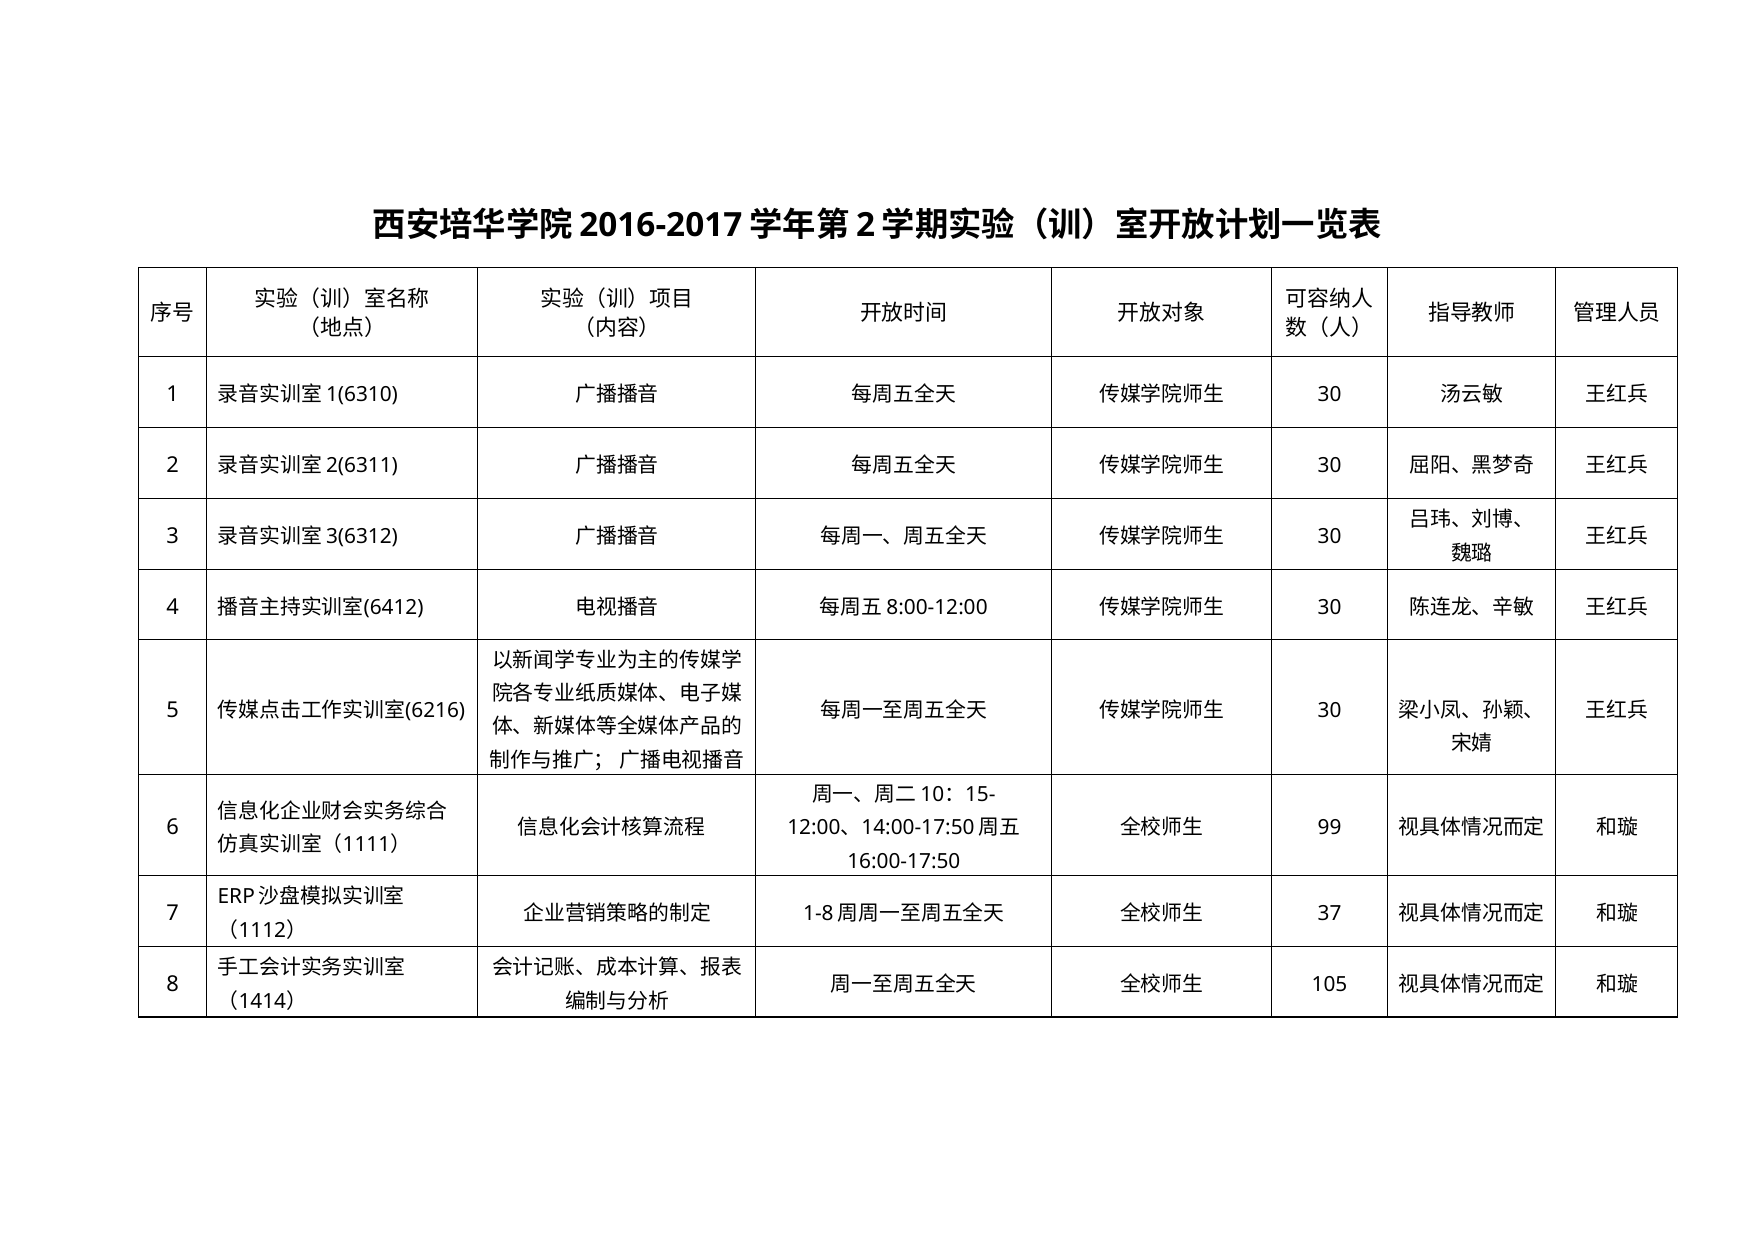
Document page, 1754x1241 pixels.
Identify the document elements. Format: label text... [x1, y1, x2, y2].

table_cell 王红兵 [1556, 357, 1677, 427]
table_cell 30 [1272, 640, 1387, 774]
table_cell 汤云敏 [1388, 357, 1555, 427]
table_cell 手工会计实务实训室（1414） [207, 947, 477, 1016]
table_cell 屈阳、黑梦奇 [1388, 428, 1555, 498]
table_cell 30 [1272, 570, 1387, 639]
table_cell 8 [139, 947, 206, 1016]
table_cell 全校师生 [1052, 947, 1271, 1016]
table_cell 会计记账、成本计算、报表编制与分析 [478, 947, 755, 1016]
table_cell 吕玮、刘博、 魏璐 [1388, 499, 1555, 568]
table_cell 和璇 [1556, 876, 1677, 946]
table_cell 陈连龙、辛敏 [1388, 570, 1555, 639]
table_cell 传媒学院师生 [1052, 570, 1271, 639]
table_cell 广播播音 [478, 428, 755, 498]
table_header 实验（训）室名称 （地点） [207, 268, 477, 356]
table_header 管理人员 [1556, 268, 1677, 356]
text 西安培华学院2016-2017学年第2学期实验（训）室开放计划一览表 [150, 198, 1604, 246]
table_cell 99 [1272, 775, 1387, 875]
table_cell 以新闻学专业为主的传媒学院各专业纸质媒体、电子媒体、新媒体等全媒体产品的制作与推广； 广播电视播音 [478, 640, 755, 774]
table_cell 录音实训室2(6311) [207, 428, 477, 498]
table_cell 传媒学院师生 [1052, 428, 1271, 498]
table_cell 广播播音 [478, 357, 755, 427]
table_cell 6 [139, 775, 206, 875]
table_header 指导教师 [1388, 268, 1555, 356]
table_cell 7 [139, 876, 206, 946]
table_cell 传媒点击工作实训室(6216) [207, 640, 477, 774]
table_cell 37 [1272, 876, 1387, 946]
table_cell 105 [1272, 947, 1387, 1016]
table_cell 传媒学院师生 [1052, 640, 1271, 774]
table_cell 视具体情况而定 [1388, 775, 1555, 875]
table_cell 每周一、周五全天 [756, 499, 1051, 568]
table_cell 30 [1272, 499, 1387, 568]
table_cell 和璇 [1556, 775, 1677, 875]
table_cell 传媒学院师生 [1052, 499, 1271, 568]
table_cell 视具体情况而定 [1388, 947, 1555, 1016]
table_cell 王红兵 [1556, 428, 1677, 498]
table_header 开放时间 [756, 268, 1051, 356]
table_cell 梁小凤、孙颖、宋婧 [1388, 640, 1555, 774]
table_cell 全校师生 [1052, 775, 1271, 875]
table_cell 周一至周五全天 [756, 947, 1051, 1016]
table_cell 1-8周周一至周五全天 [756, 876, 1051, 946]
table_cell 王红兵 [1556, 570, 1677, 639]
table_cell 录音实训室1(6310) [207, 357, 477, 427]
table_header 实验（训）项目 （内容） [478, 268, 755, 356]
table_cell 每周五8:00-12:00 [756, 570, 1051, 639]
table_cell 录音实训室3(6312) [207, 499, 477, 568]
table_cell 播音主持实训室(6412) [207, 570, 477, 639]
table_header 序号 [139, 268, 206, 356]
table_cell 每周五全天 [756, 357, 1051, 427]
table_cell 传媒学院师生 [1052, 357, 1271, 427]
table_cell 信息化企业财会实务综合仿真实训室（1111） [207, 775, 477, 875]
table_cell 和璇 [1556, 947, 1677, 1016]
table_cell ERP沙盘模拟实训室（1112） [207, 876, 477, 946]
table_header 开放对象 [1052, 268, 1271, 356]
table_cell 王红兵 [1556, 640, 1677, 774]
table_cell 每周一至周五全天 [756, 640, 1051, 774]
table_cell 王红兵 [1556, 499, 1677, 568]
table_cell 30 [1272, 357, 1387, 427]
table_header 可容纳人数（人） [1272, 268, 1387, 356]
table_cell 广播播音 [478, 499, 755, 568]
table_cell 周一、周二10：15-12:00、14:00-17:50周五16:00-17:50 [756, 775, 1051, 875]
table_cell 信息化会计核算流程 [478, 775, 755, 875]
table_cell 30 [1272, 428, 1387, 498]
table_cell 每周五全天 [756, 428, 1051, 498]
table_cell 5 [139, 640, 206, 774]
table_cell 电视播音 [478, 570, 755, 639]
table_cell 4 [139, 570, 206, 639]
table_cell 2 [139, 428, 206, 498]
table_cell 全校师生 [1052, 876, 1271, 946]
table_cell 视具体情况而定 [1388, 876, 1555, 946]
table_cell 企业营销策略的制定 [478, 876, 755, 946]
table_cell 1 [139, 357, 206, 427]
table_cell 3 [139, 499, 206, 568]
